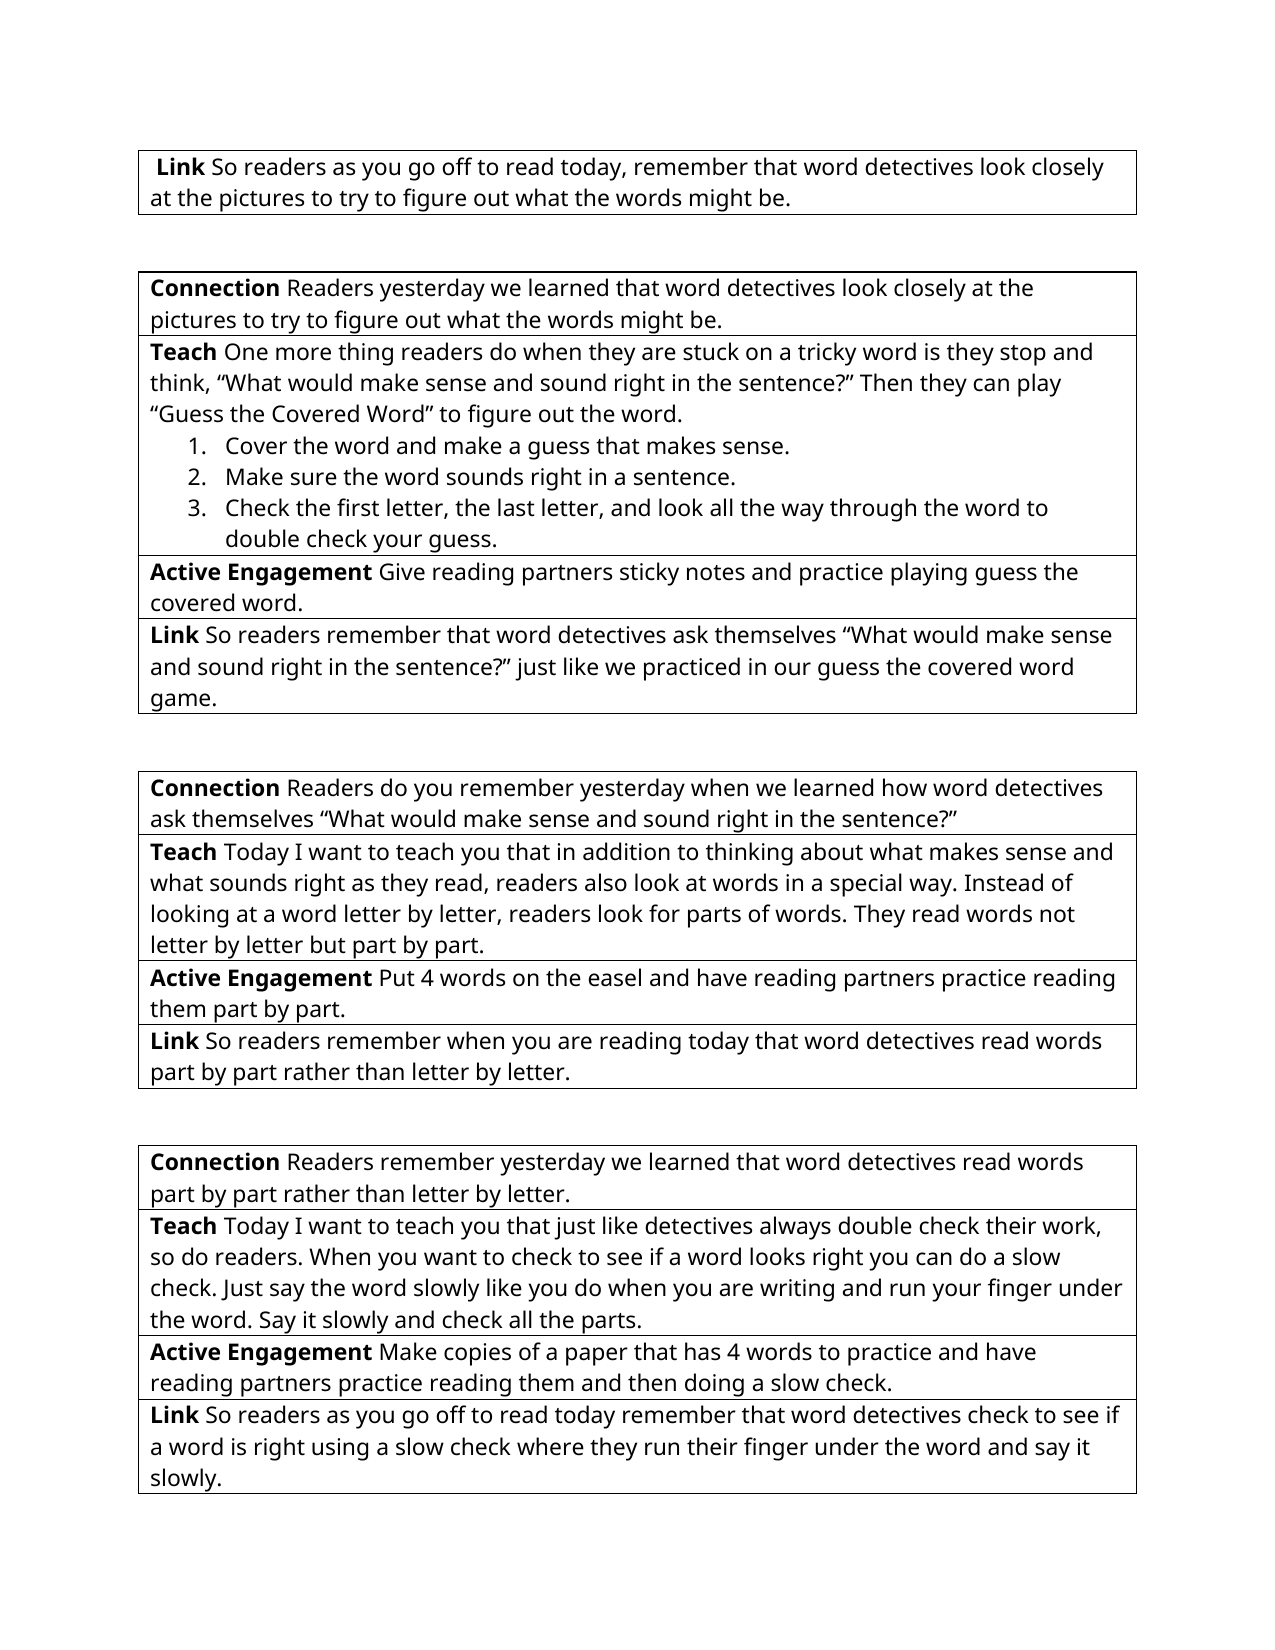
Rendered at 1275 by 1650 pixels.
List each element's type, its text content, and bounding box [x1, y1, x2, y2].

table_cell Link So readers remember that word detectives ask themselves “What would make sense and sound right in the sentence?” just like we practiced in our guess the covered word game. [139, 619, 1136, 713]
table_cell Link So readers remember when you are reading today that word detectives read words part by part rather than letter by letter. [139, 1025, 1136, 1087]
table_cell Link So readers as you go off to read today remember that word detectives check to see if a word is right using a slow check where they run their finger under the word and say it slowly. [139, 1400, 1136, 1493]
table_cell Teach One more thing readers do when they are stuck on a tricky word is they stop and think, “What would make sense and sound right in the sentence?” Then they can play “Guess the Covered Word” to figure out the word. Cover the word and make a guess that makes sense. Make sure the word sounds right in a sentence. Check the first letter, the last letter, and look all the way through the word to double check your guess. [139, 336, 1136, 555]
table_cell Active Engagement Give reading partners sticky notes and practice playing guess the covered word. [139, 556, 1136, 618]
table_cell Link So readers as you go off to read today, remember that word detectives look closely at the pictures to try to figure out what the words might be. [139, 151, 1136, 213]
table_cell Teach Today I want to teach you that just like detectives always double check their work, so do readers. When you want to check to see if a word looks right you can do a slow check. Just say the word slowly like you do when you are writing and run your finger under the word. Say it slowly and check all the parts. [139, 1210, 1136, 1335]
table_cell Active Engagement Make copies of a paper that has 4 words to practice and have reading partners practice reading them and then doing a slow check. [139, 1336, 1136, 1398]
table_cell Active Engagement Put 4 words on the easel and have reading partners practice reading them part by part. [139, 961, 1136, 1024]
table_cell Teach Today I want to teach you that in addition to thinking about what makes sense and what sounds right as they read, readers also look at words in a special way. Instead of looking at a word letter by letter, readers look for parts of words. They read words not letter by letter but part by part. [139, 835, 1136, 960]
table_header Connection Readers do you remember yesterday when we learned how word detectives ask themselves “What would make sense and sound right in the sentence?” [139, 772, 1136, 834]
table_header Connection Readers remember yesterday we learned that word detectives read words part by part rather than letter by letter. [139, 1146, 1136, 1209]
table_header Connection Readers yesterday we learned that word detectives look closely at the pictures to try to figure out what the words might be. [139, 273, 1136, 335]
